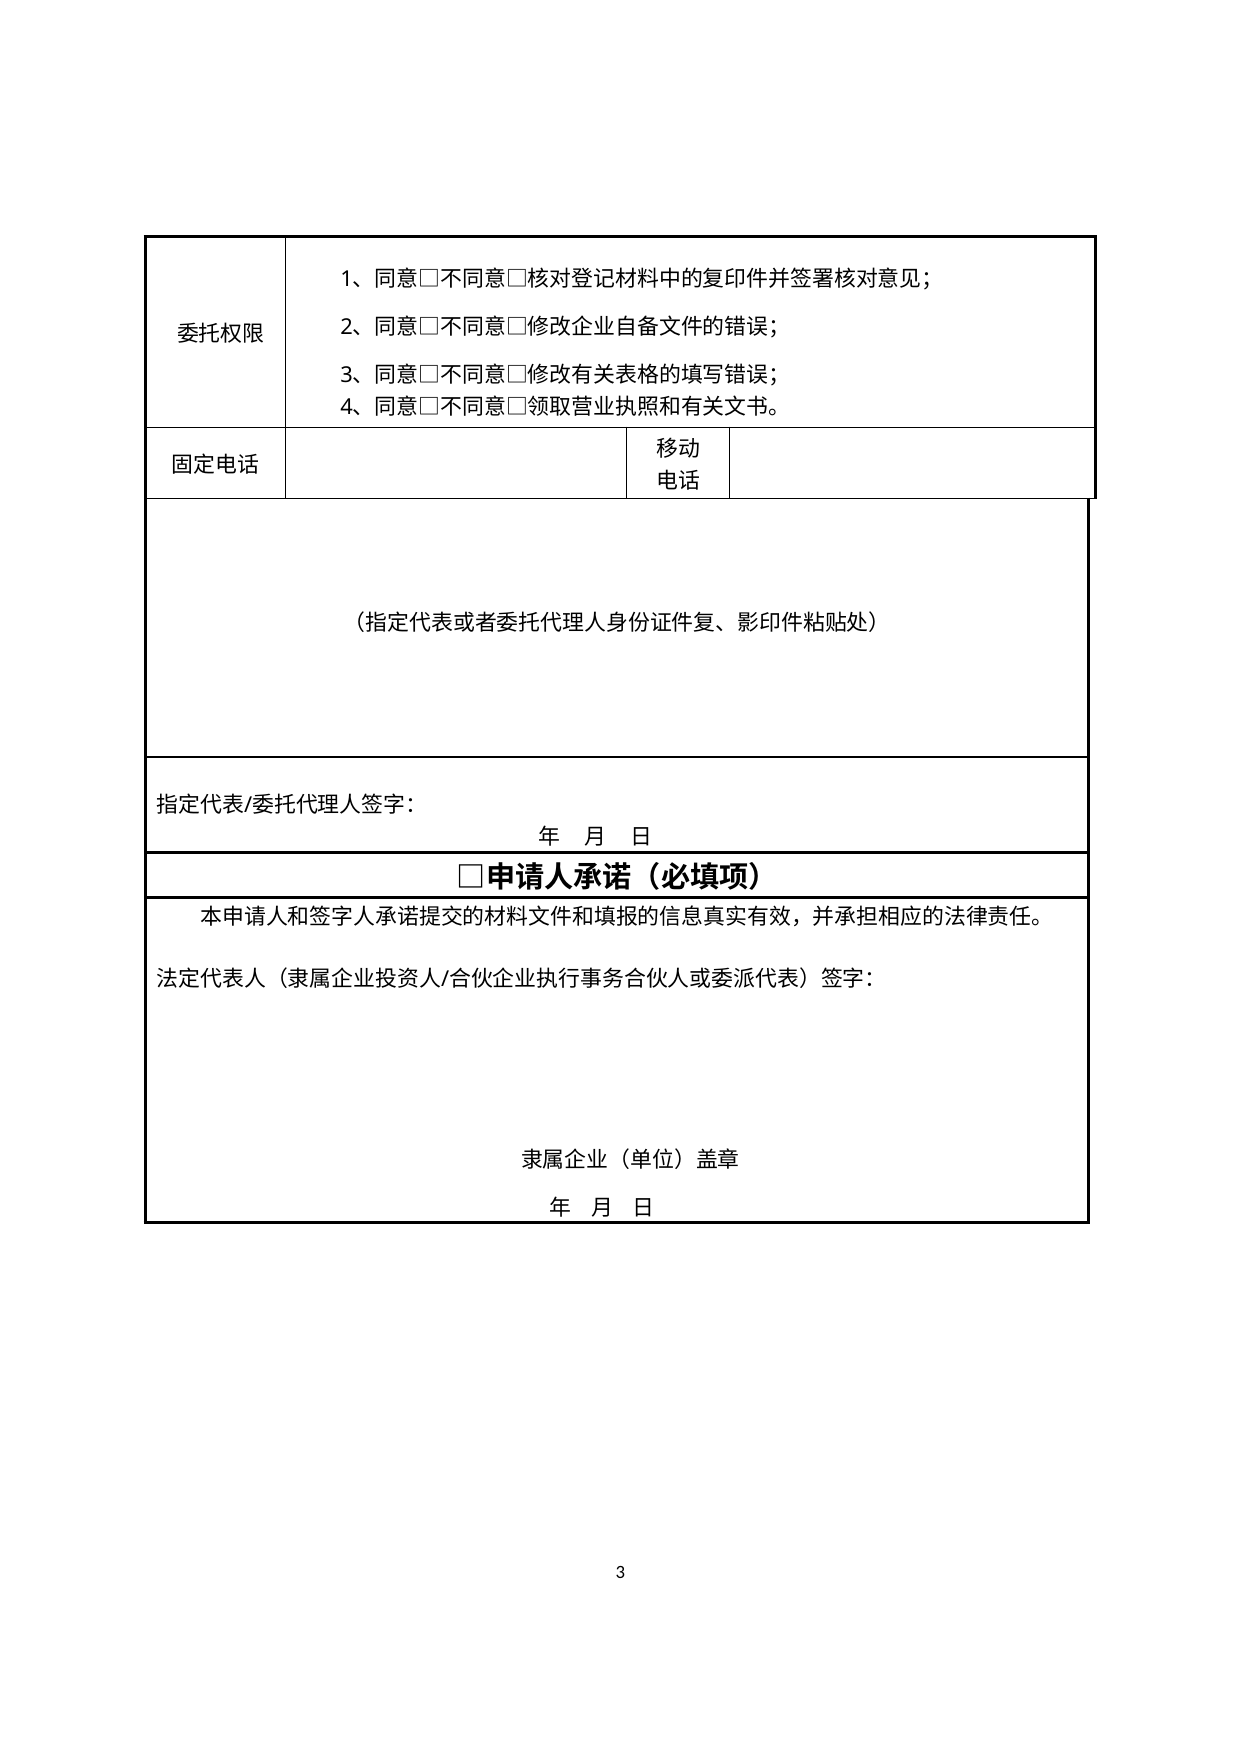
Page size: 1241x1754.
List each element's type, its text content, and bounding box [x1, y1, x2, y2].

table_cell 1、同意□不同意□核对登记材料中的复印件并签署核对意见； 2、同意□不同意□修改企业自备文件的错误； 3、同意□不同意□修改有关表格的填写错误； 4、同意□不同意□领取营业执照和有关文书。 [286, 238, 1094, 427]
table_cell 移动 电话 [627, 428, 729, 498]
table_cell 委托权限 [147, 238, 285, 427]
table_cell 本申请人和签字人承诺提交的材料文件和填报的信息真实有效，并承担相应的法律责任。 法定代表人（隶属企业投资人/合伙企业执行事务合伙人或委派代表）签字： 隶属企业（单位）盖章 年 月 日 [147, 899, 1087, 1221]
table_cell [730, 428, 1094, 498]
table_cell （指定代表或者委托代理人身份证件复、影印件粘贴处） [147, 499, 1087, 756]
table_cell 指定代表/委托代理人签字： 年 月 日 [147, 758, 1087, 851]
table_cell 固定电话 [147, 428, 285, 498]
table_cell □申请人承诺（必填项） [147, 854, 1087, 896]
table_cell [286, 428, 626, 498]
